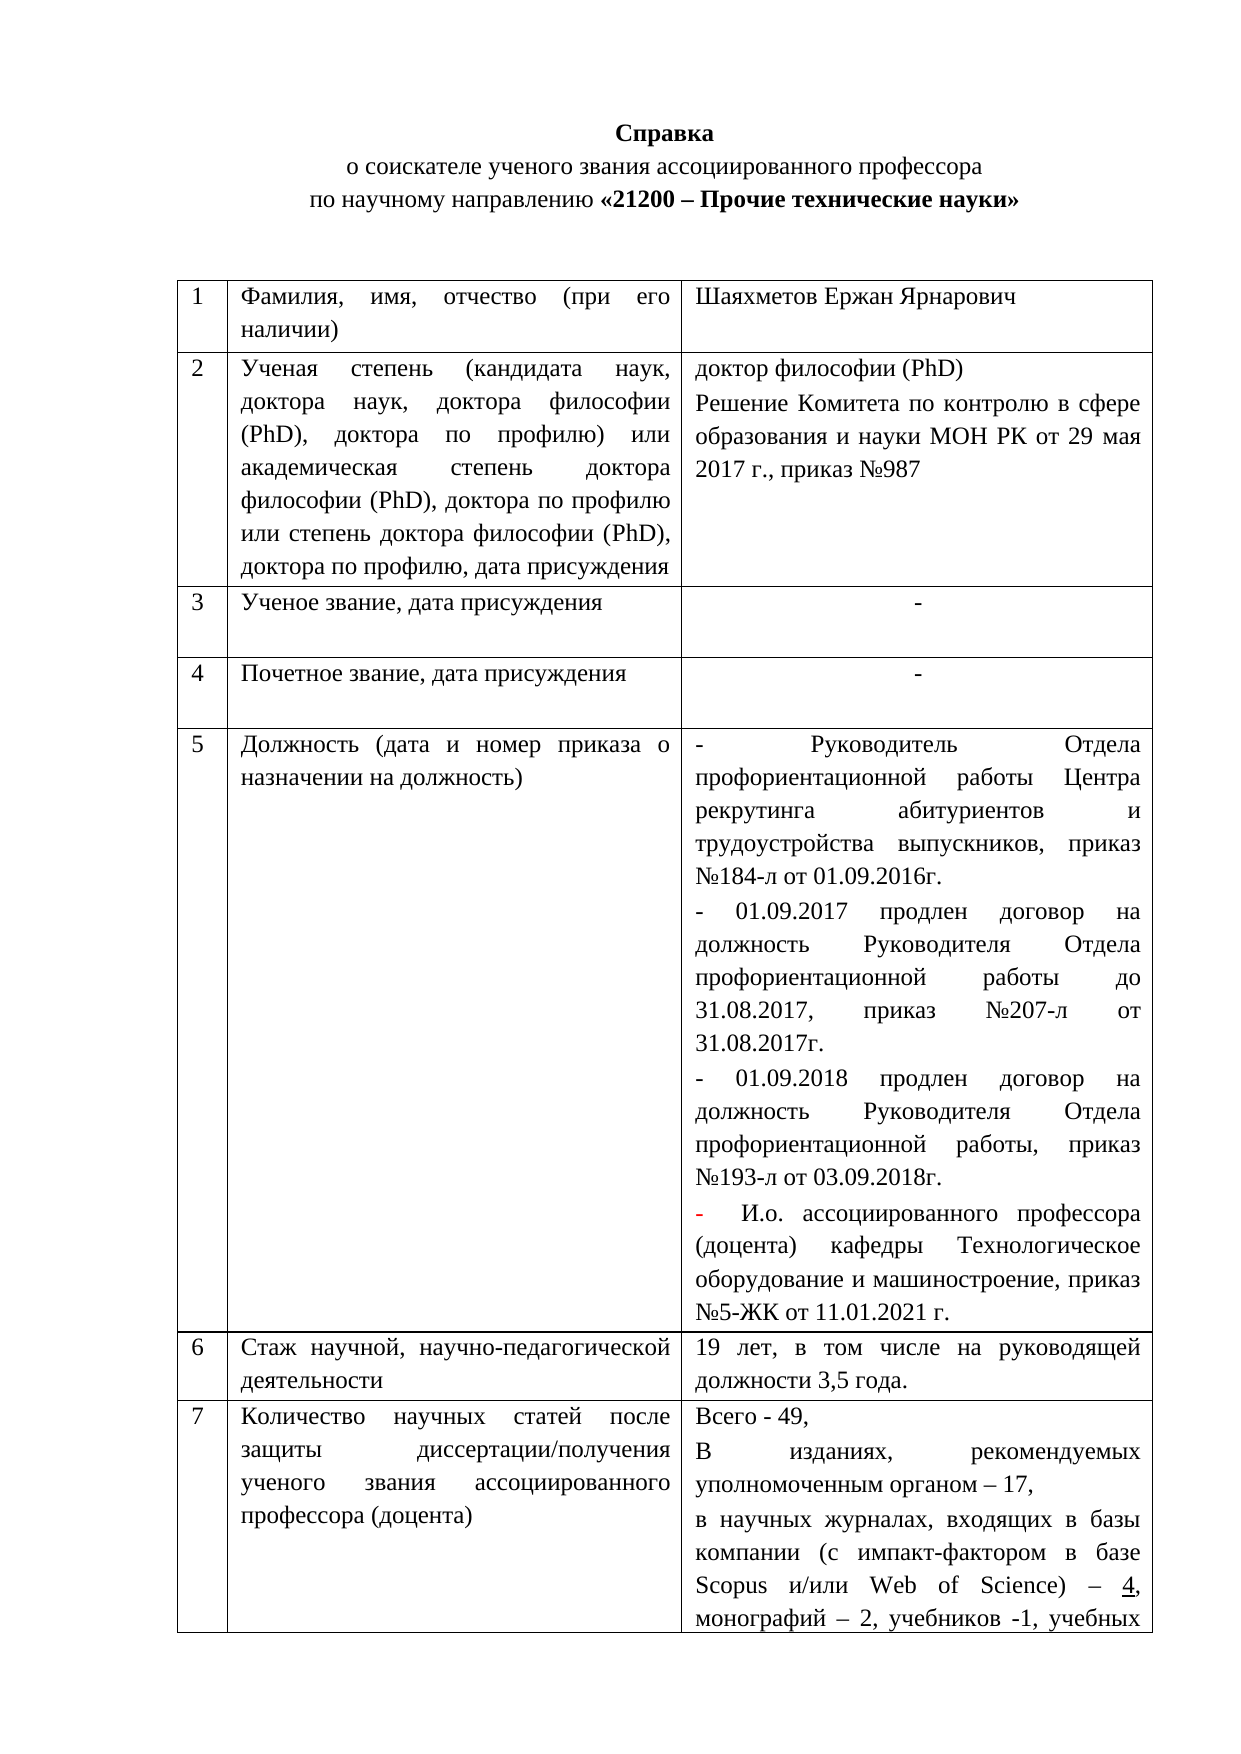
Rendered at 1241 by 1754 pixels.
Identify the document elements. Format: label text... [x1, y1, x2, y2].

table_cell 5 [178, 729, 227, 1331]
table_header Шаяхметов Ержан Ярнарович [682, 281, 1152, 352]
table_cell 4 [178, 658, 227, 728]
table_cell 2 [178, 353, 227, 586]
table_cell - Руководитель Отдела профориентационной работы Центра рекрутинга абитуриентов и трудоустройства выпускников, приказ №184-л от 01.09.2016г. - 01.09.2017 продлен договор на должность Руководителя Отдела профориентационной работы до 31.08.2017, приказ №207-л от 31.08.2017г. - 01.09.2018 продлен договор на должность Руководителя Отдела профориентационной работы, приказ №193-л от 03.09.2018г. - И.о. ассоциированного профессора (доцента) кафедры Технологическое оборудование и машиностроение, приказ №5-ЖК от 11.01.2021 г. [682, 729, 1152, 1331]
table_cell Ученая степень (кандидата наук, доктора наук, доктора философии (PhD), доктора по профилю) или академическая степень доктора философии (PhD), доктора по профилю или степень доктора философии (PhD), доктора по профилю, дата присуждения [228, 353, 681, 586]
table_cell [228, 1401, 681, 1632]
table_cell 6 [178, 1333, 227, 1400]
table_cell Ученое звание, дата присуждения [228, 587, 681, 657]
table_cell доктор философии (PhD) Решение Комитета по контролю в сфере образования и науки МОН РК от 29 мая 2017 г., приказ №987 [682, 353, 1152, 586]
table_cell 3 [178, 587, 227, 657]
table_cell 7 [178, 1401, 227, 1632]
table_cell Должность (дата и номер приказа о назначении на должность) [228, 729, 681, 1331]
table_header 1 [178, 281, 227, 352]
text Справка [177, 118, 1152, 147]
table_cell - [682, 658, 1152, 728]
text о соискателе ученого звания ассоциированного профессора [177, 151, 1152, 180]
table_cell - [682, 587, 1152, 657]
table_cell Стаж научной, научно-педагогической деятельности [228, 1333, 681, 1400]
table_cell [682, 1401, 1152, 1632]
table_cell 19 лет, в том числе на руководящей должности 3,5 года. [682, 1333, 1152, 1400]
table_header Фамилия, имя, отчество (при его наличии) [228, 281, 681, 352]
table_cell Почетное звание, дата присуждения [228, 658, 681, 728]
text по научному направлению «21200 – Прочие технические науки» [177, 184, 1152, 213]
